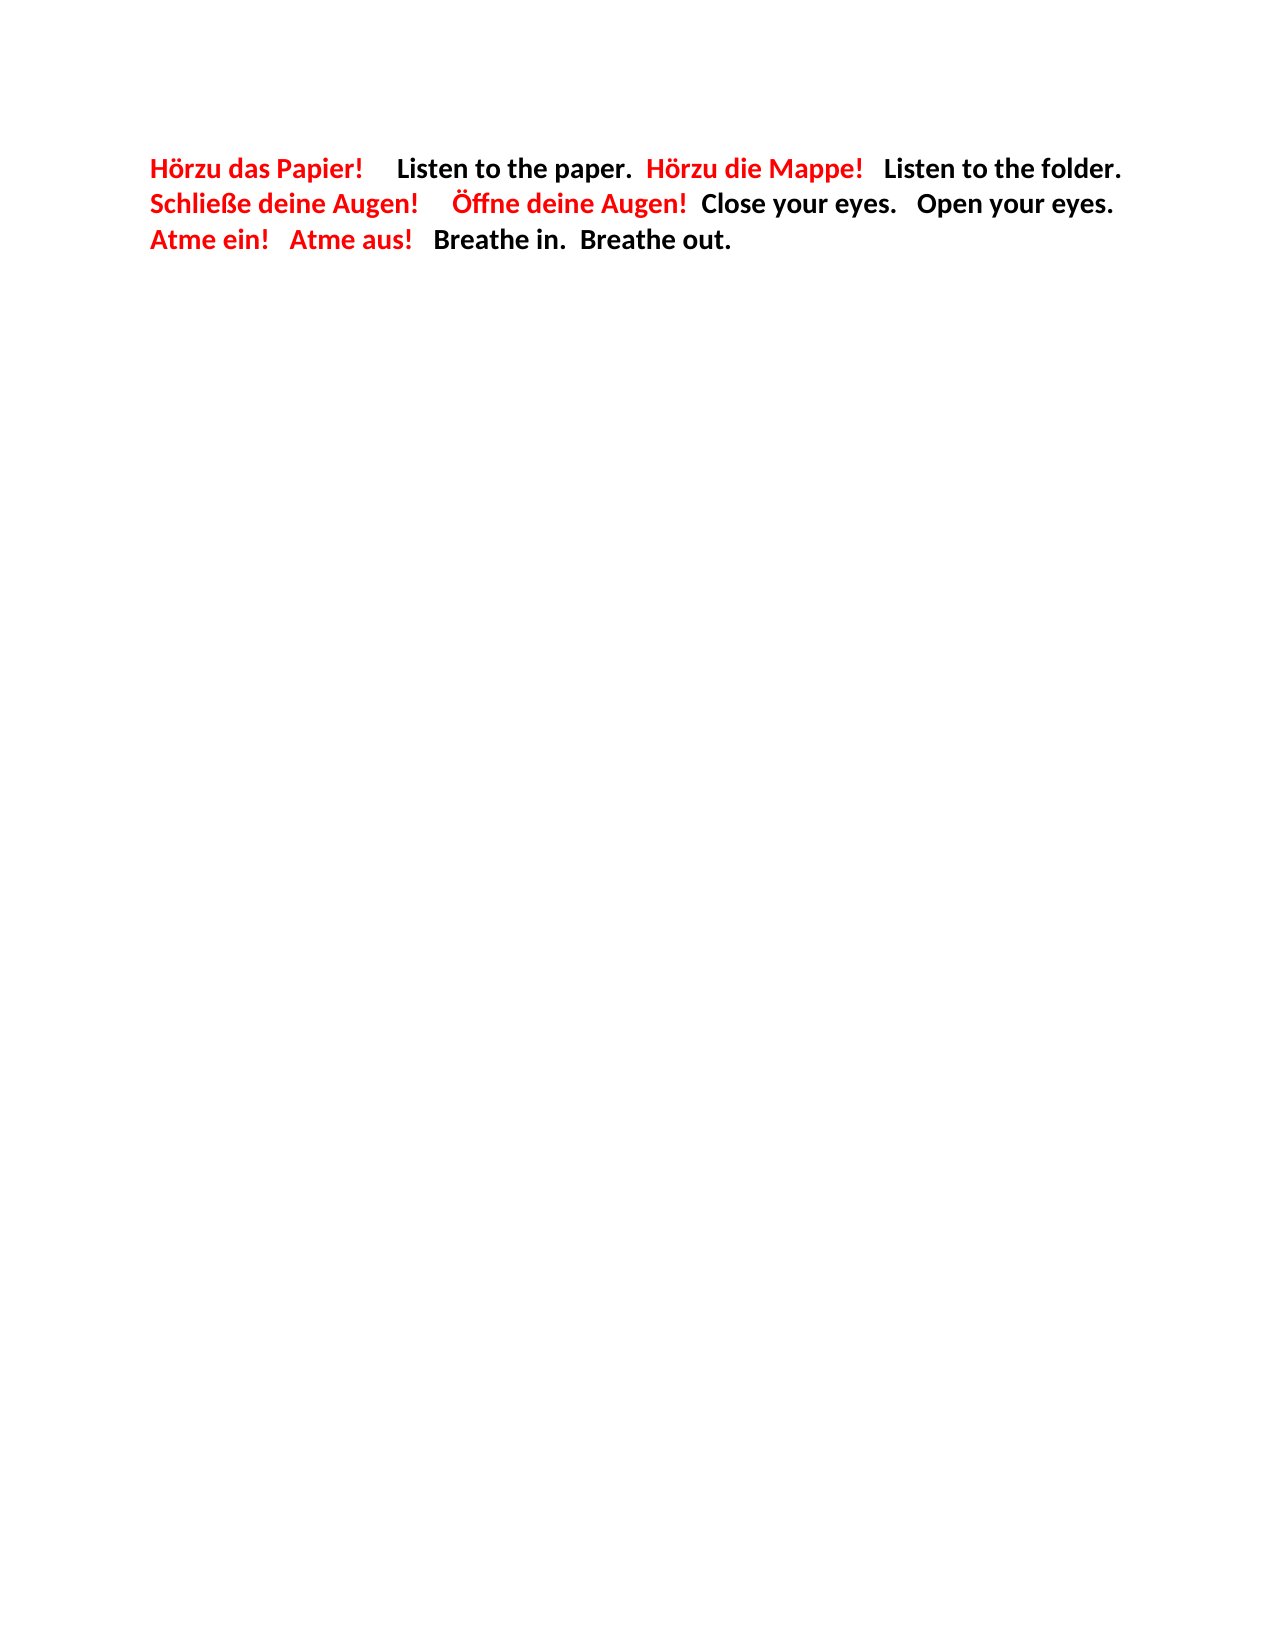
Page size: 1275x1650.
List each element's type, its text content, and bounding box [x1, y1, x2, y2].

text Hörzu das Papier! Listen to the paper. Hörzu die Mappe! Listen to the folder. [150, 150, 1125, 186]
text Schließe deine Augen! Öffne deine Augen! Close your eyes. Open your eyes. [150, 186, 1125, 221]
text Atme ein! Atme aus! Breathe in. Breathe out. [150, 221, 1125, 257]
